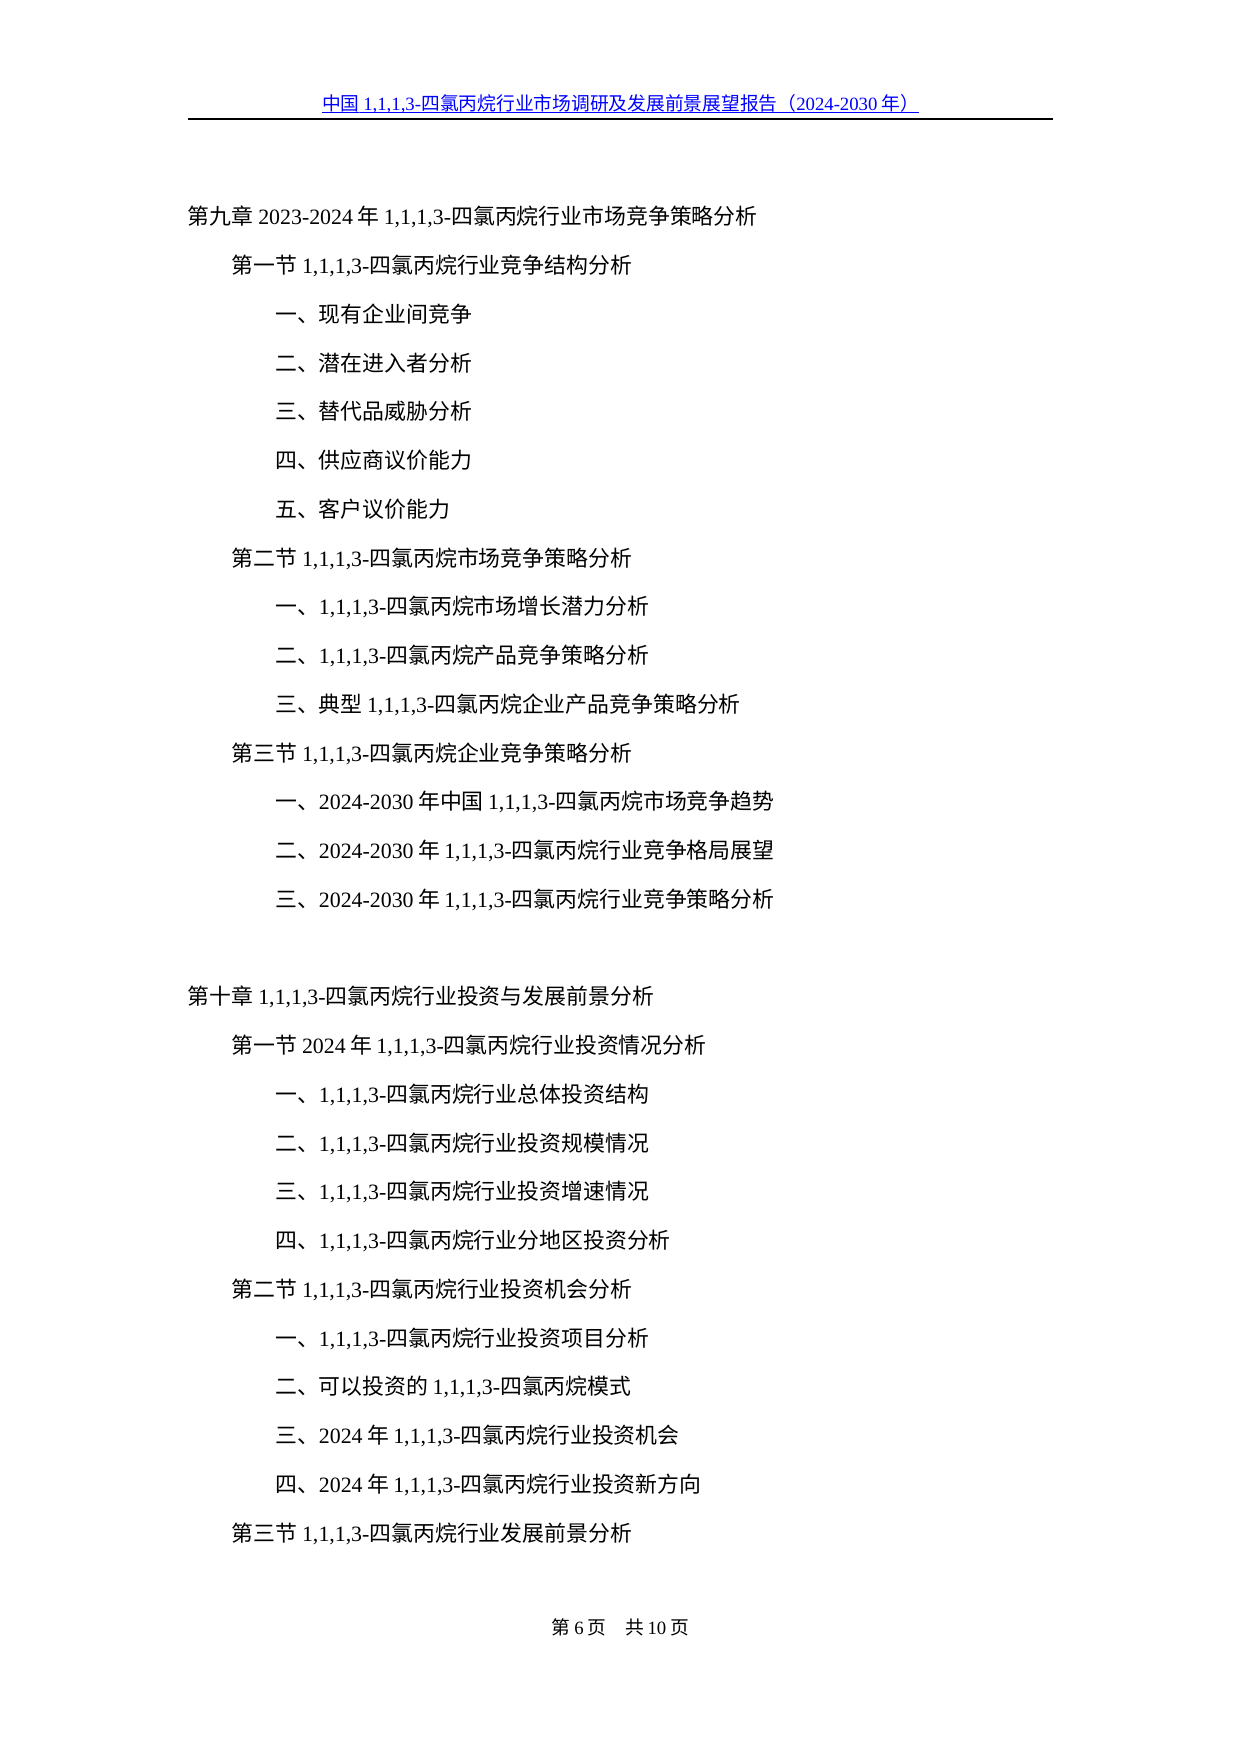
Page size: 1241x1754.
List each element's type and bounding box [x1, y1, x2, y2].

text [187, 150, 1053, 1548]
